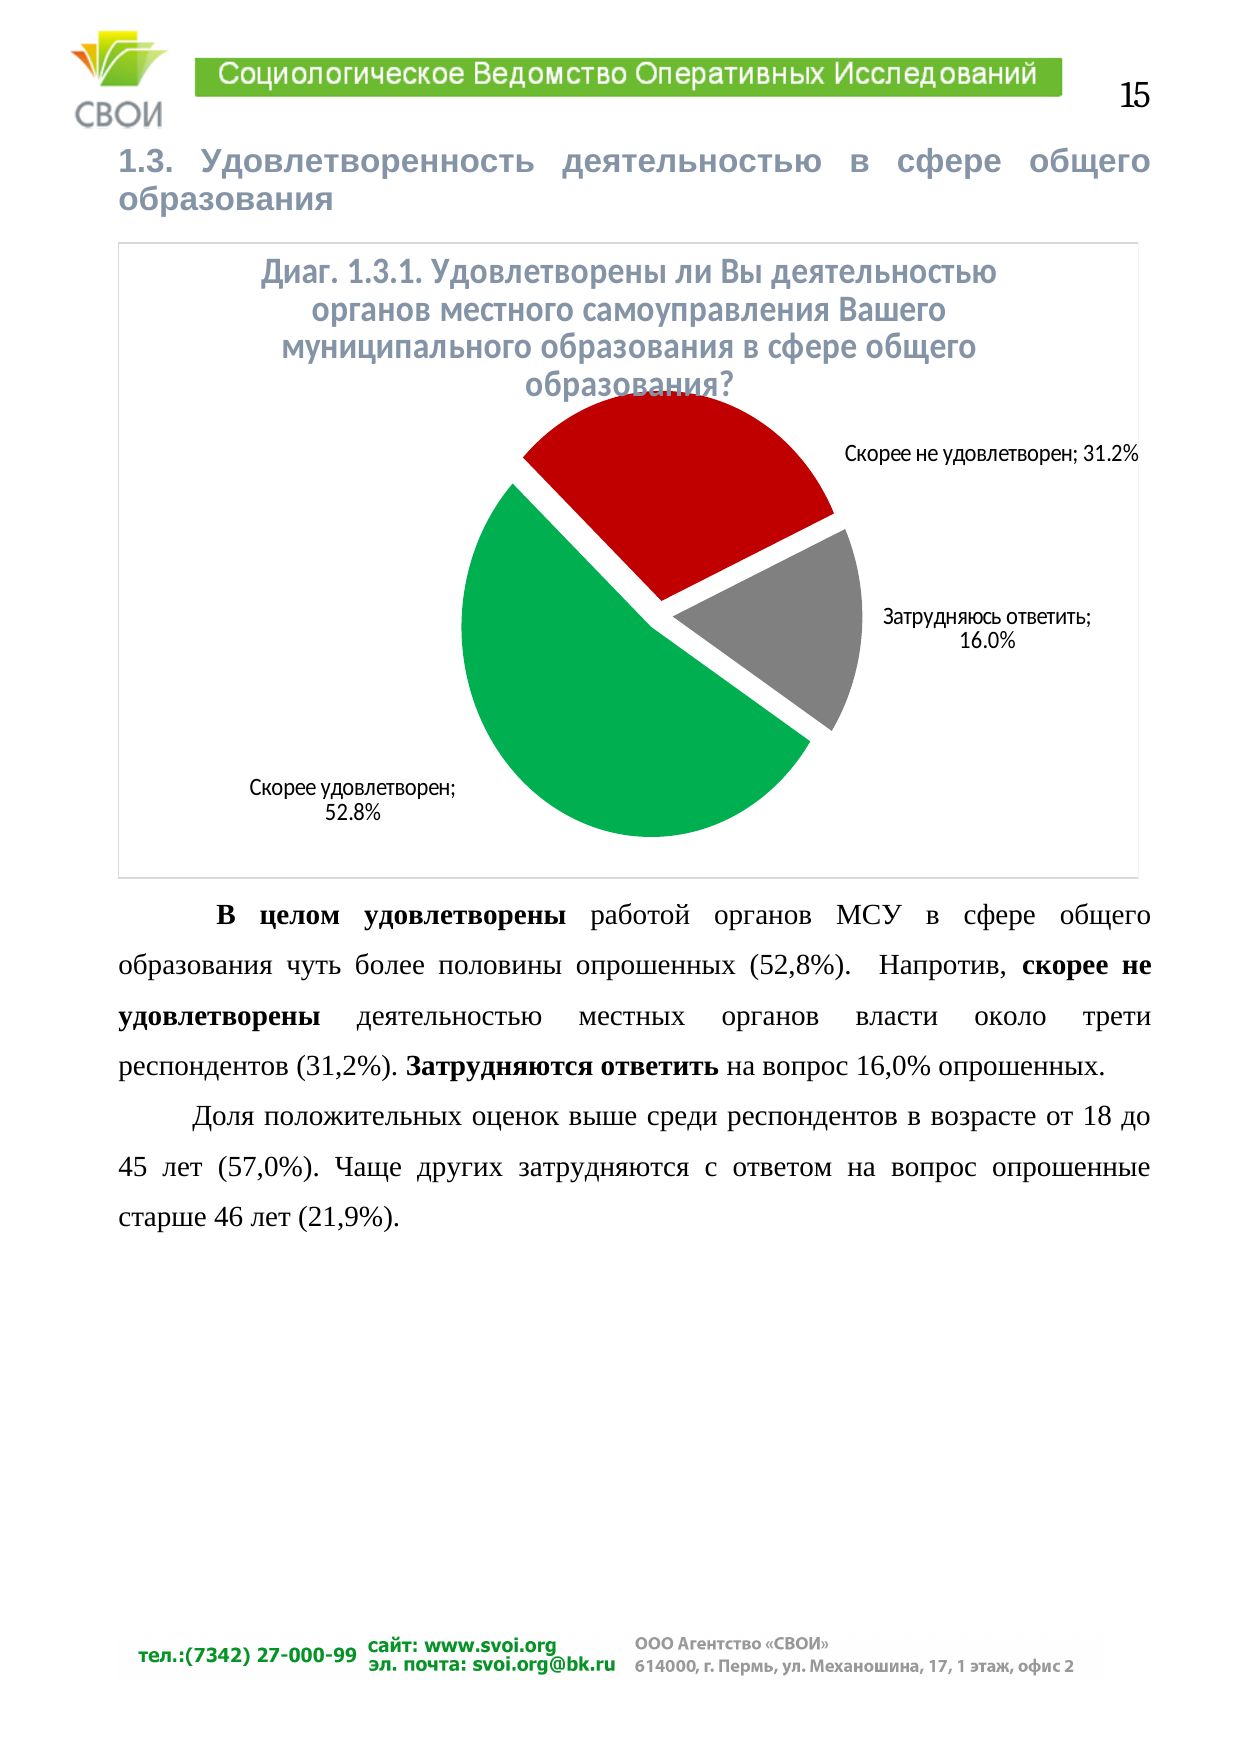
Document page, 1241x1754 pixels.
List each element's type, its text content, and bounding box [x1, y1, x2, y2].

text Доля положительных оценок выше среди респондентов в возрасте от 18 до 45 лет (57,0%). Чаще других затрудняются с ответом на вопрос опрошенные старше 46 лет (21,9%). [118, 1098, 1152, 1232]
picture [57, 18, 1069, 137]
text 1.3. Удовлетворенность деятельностью в сфере общего образования [118, 141, 1152, 218]
text В целом удовлетворены работой органов МСУ в сфере общего образования чуть более половины опрошенных (52,8%). Напротив, скорее не удовлетворены деятельностью местных органов власти около трети респондентов (31,2%). Затрудняются ответить на вопрос 16,0% опрошенных. [118, 897, 1152, 1082]
picture [118, 1633, 1104, 1681]
